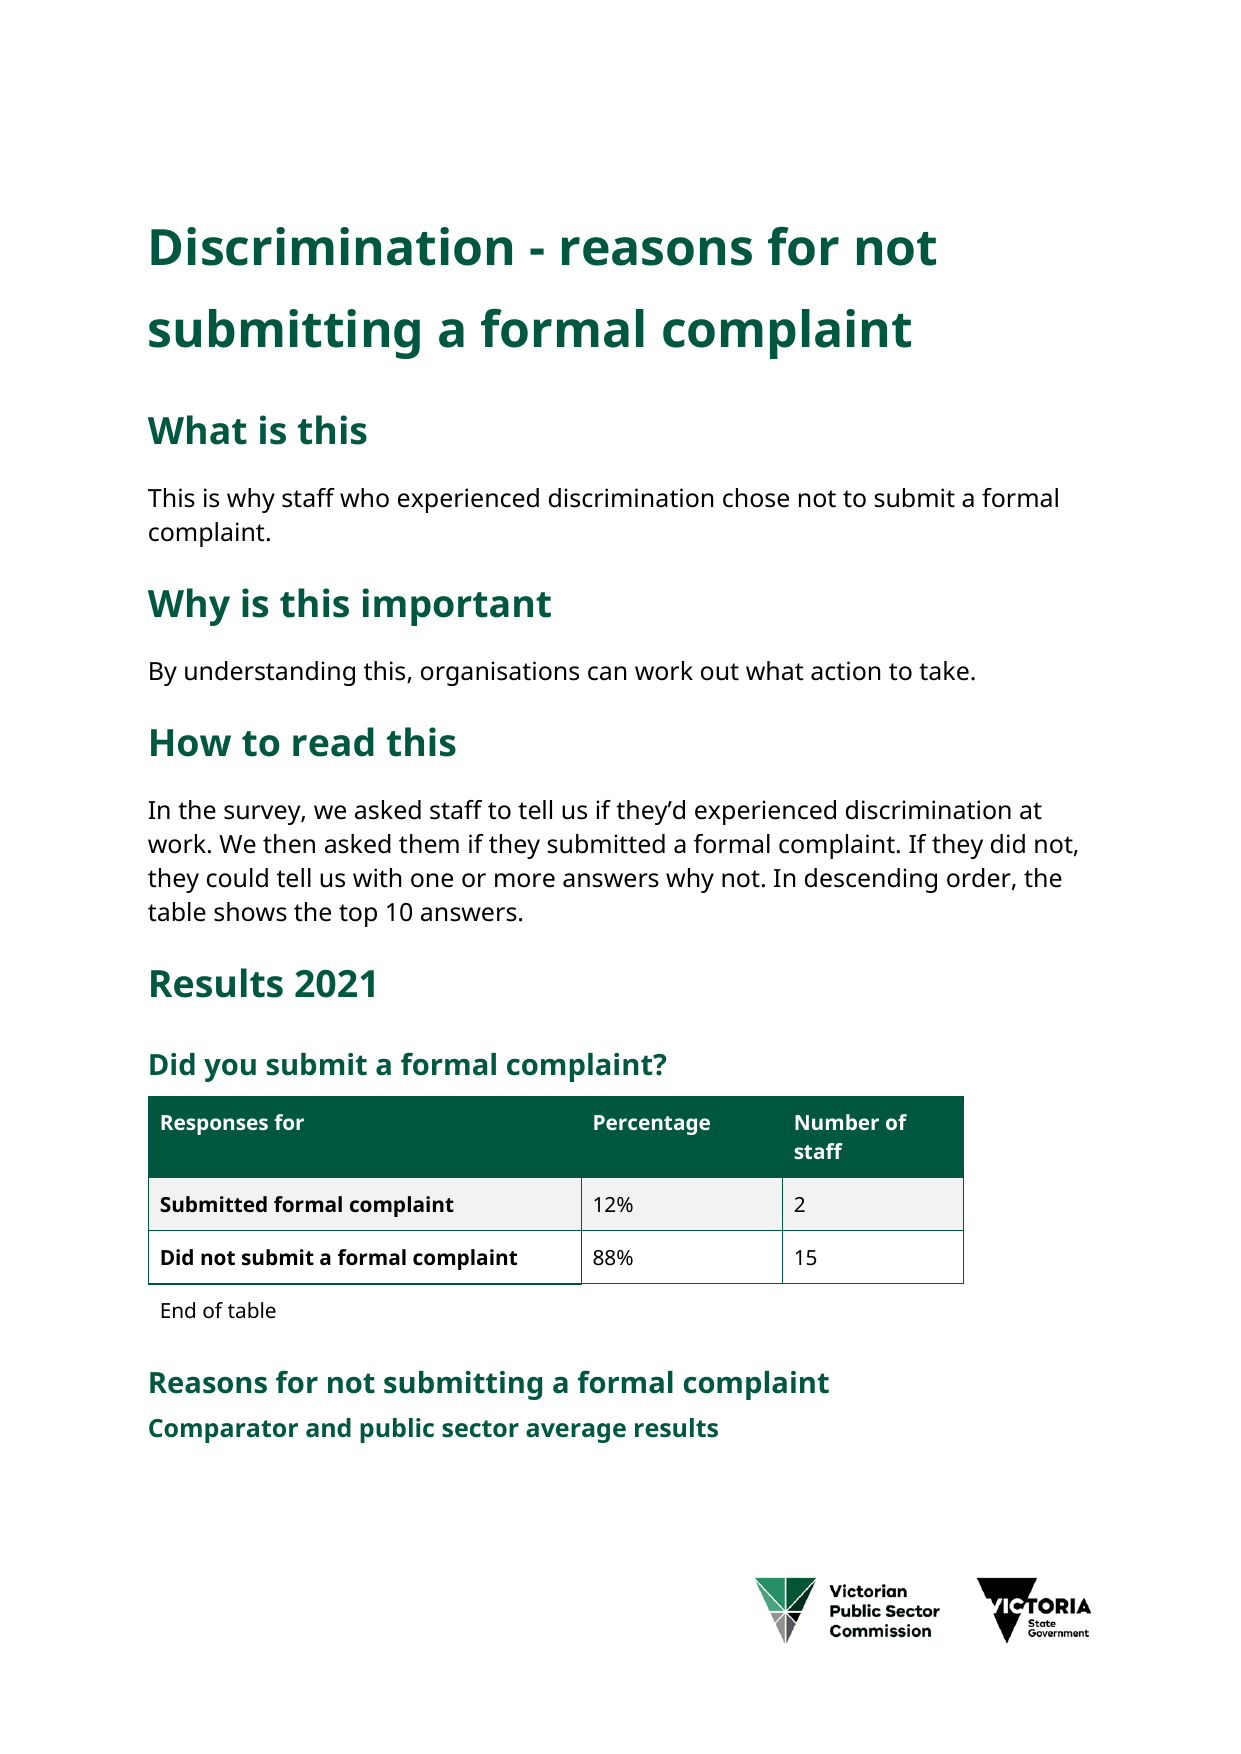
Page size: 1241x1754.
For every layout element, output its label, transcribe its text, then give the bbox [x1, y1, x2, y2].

text In the survey, we asked staff to tell us if they’d experienced discrimination at work. We then asked them if they submitted a formal complaint. If they did not, they could tell us with one or more answers why not. In descending order, the table shows the top 10 answers. [148, 792, 1092, 929]
subtitle Comparator and public sector average results [148, 1411, 1092, 1445]
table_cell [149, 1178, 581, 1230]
subtitle Results 2021 [148, 958, 1092, 1009]
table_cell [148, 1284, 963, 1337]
picture [754, 1577, 1093, 1645]
subtitle How to read this [148, 717, 1092, 768]
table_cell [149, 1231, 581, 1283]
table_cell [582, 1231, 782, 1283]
text This is why staff who experienced discrimination chose not to submit a formal complaint. [148, 480, 1092, 548]
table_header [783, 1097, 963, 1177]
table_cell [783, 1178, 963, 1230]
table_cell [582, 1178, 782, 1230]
subtitle Reasons for not submitting a formal complaint [148, 1362, 1092, 1402]
subtitle Did you submit a formal complaint? [148, 1044, 1092, 1084]
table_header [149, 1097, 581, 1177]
subtitle What is this [148, 404, 1092, 455]
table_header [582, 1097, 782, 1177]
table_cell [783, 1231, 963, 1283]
subtitle Why is this important [148, 577, 1092, 628]
text By understanding this, organisations can work out what action to take. [148, 653, 1092, 687]
subtitle Discrimination - reasons for not submitting a formal complaint [148, 212, 1092, 362]
